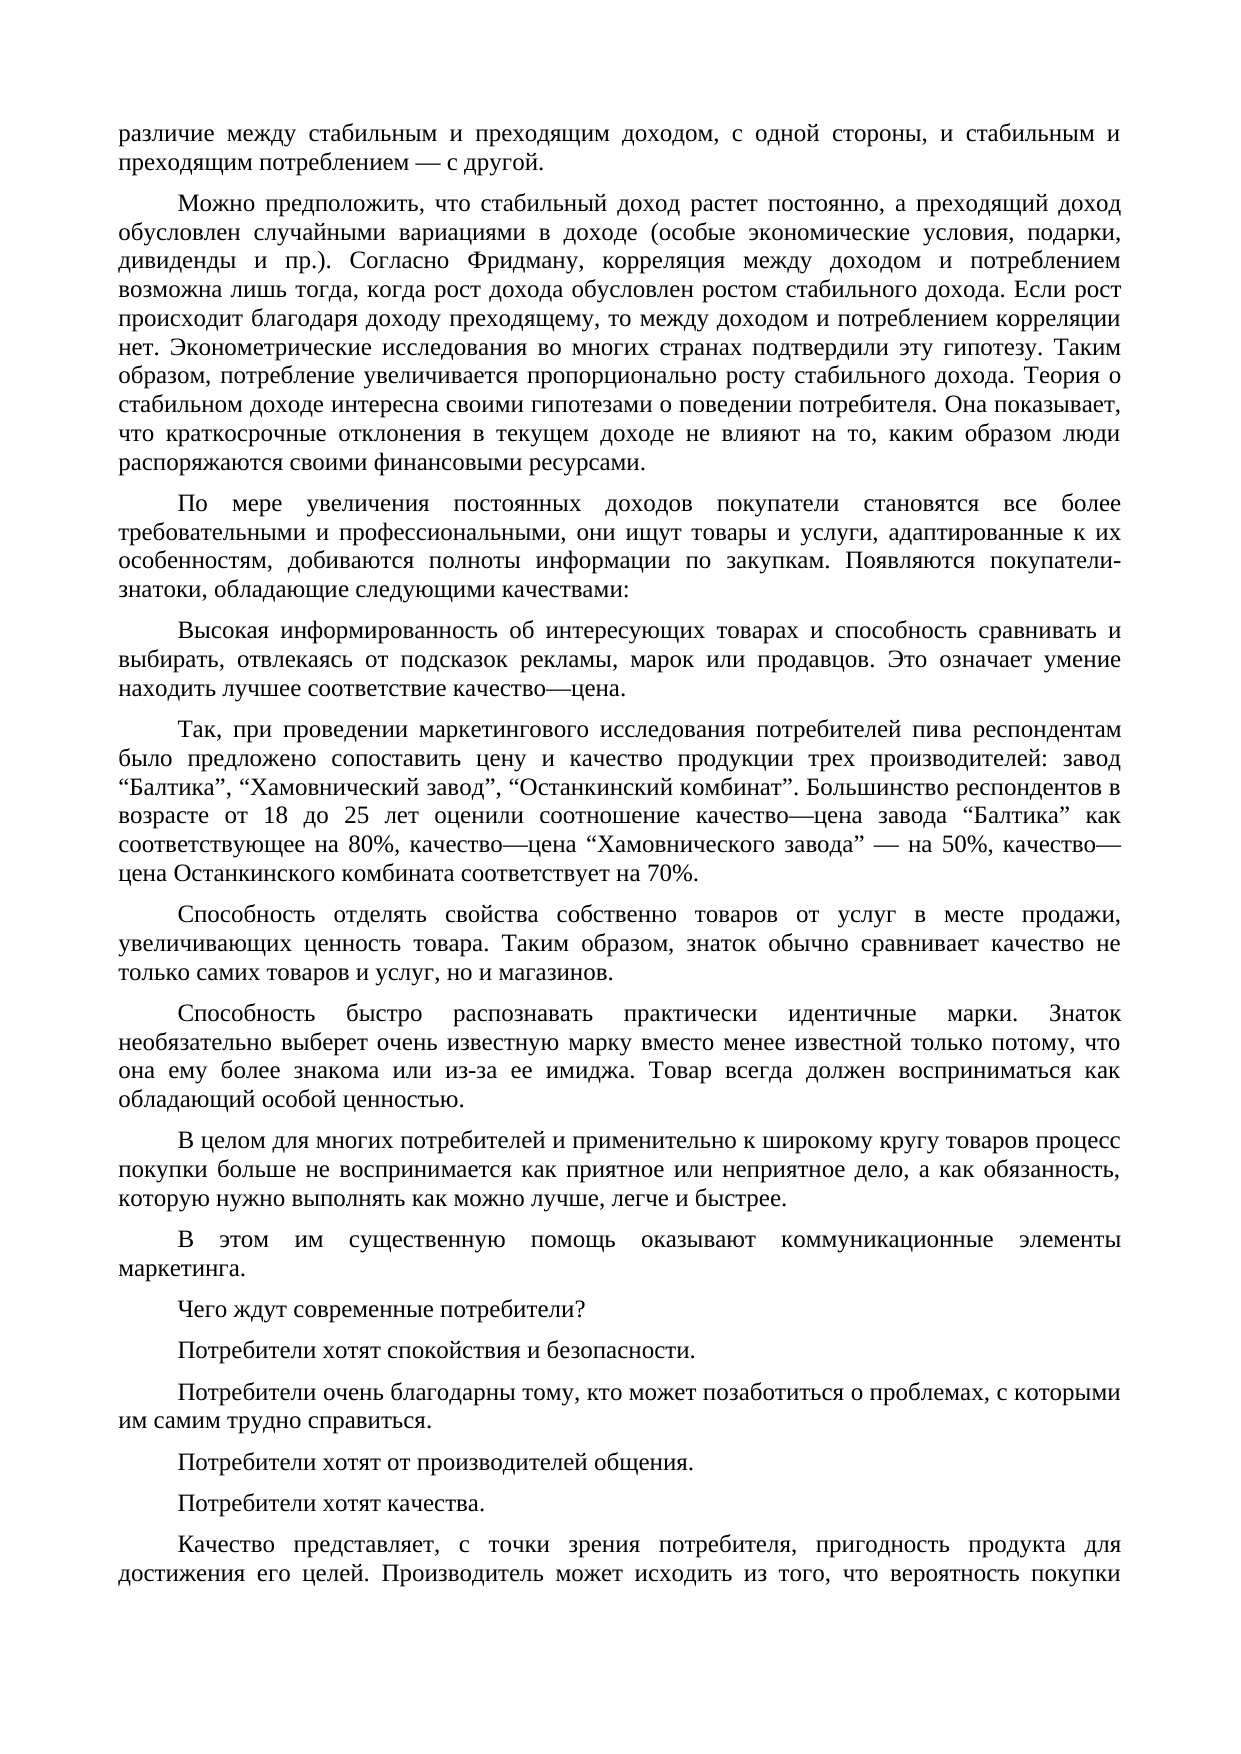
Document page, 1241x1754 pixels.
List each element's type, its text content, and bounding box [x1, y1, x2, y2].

text Способность отделять свойства собственно товаров от услуг в месте продажи, увеличивающих ценность товара. Таким образом, знаток обычно сравнивает качество не только самих товаров и услуг, но и магазинов. [118, 899, 1122, 986]
text Чего ждут современные потребители? [118, 1294, 1122, 1323]
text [118, 1529, 1122, 1587]
text В целом для многих потребителей и применительно к широкому кругу товаров процесс покупки больше не воспринимается как приятное или неприятное дело, а как обязанность, которую нужно выполнять как можно лучше, легче и быстрее. [118, 1126, 1122, 1212]
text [118, 118, 1122, 176]
text В этом им существенную помощь оказывают коммуникационные элементы маркетинга. [118, 1224, 1122, 1282]
text Способность быстро распознавать практически идентичные марки. Знаток необязательно выберет очень известную марку вместо менее известной только потому, что она ему более знакома или из-за ее имиджа. Товар всегда должен восприниматься как обладающий особой ценностью. [118, 998, 1122, 1113]
text Высокая информированность об интересующих товарах и способность сравнивать и выбирать, отвлекаясь от подсказок рекламы, марок или продавцов. Это означает умение находить лучшее соответствие качество—цена. [118, 616, 1122, 702]
text Можно предположить, что стабильный доход растет постоянно, а преходящий доход обусловлен случайными вариациями в доходе (особые экономические условия, подарки, дивиденды и пр.). Согласно Фридману, корреляция между доходом и потреблением возможна лишь тогда, когда рост дохода обусловлен ростом стабильного дохода. Если рост происходит благодаря доходу преходящему, то между доходом и потреблением корреляции нет. Эконометрические исследования во многих странах подтвердили эту гипотезу. Таким образом, потребление увеличивается пропорционально росту стабильного дохода. Теория о стабильном доходе интересна своими гипотезами о поведении потребителя. Она показывает, что краткосрочные отклонения в текущем доходе не влияют на то, каким образом люди распоряжаются своими финансовыми ресурсами. [118, 188, 1122, 476]
text Потребители хотят качества. [118, 1488, 1122, 1517]
text Потребители хотят от производителей общения. [118, 1447, 1122, 1476]
text Так, при проведении маркетингового исследования потребителей пива респондентам было предложено сопоставить цену и качество продукции трех производителей: завод “Балтика”, “Хамовнический завод”, “Останкинский комбинат”. Большинство респондентов в возрасте от 18 до 25 лет оценили соотношение качество—цена завода “Балтика” как соответствующее на 80%, качество—цена “Хамовнического завода” — на 50%, качество—цена Останкинского комбината соответствует на 70%. [118, 714, 1122, 887]
text Потребители хотят спокойствия и безопасности. [118, 1336, 1122, 1364]
text По мере увеличения постоянных доходов покупатели становятся все более требовательными и профессиональными, они ищут товары и услуги, адаптированные к их особенностям, добиваются полноты информации по закупкам. Появляются покупатели-знатоки, обладающие следующими качествами: [118, 488, 1122, 603]
text Потребители очень благодарны тому, кто может позаботиться о проблемах, с которыми им самим трудно справиться. [118, 1377, 1122, 1434]
